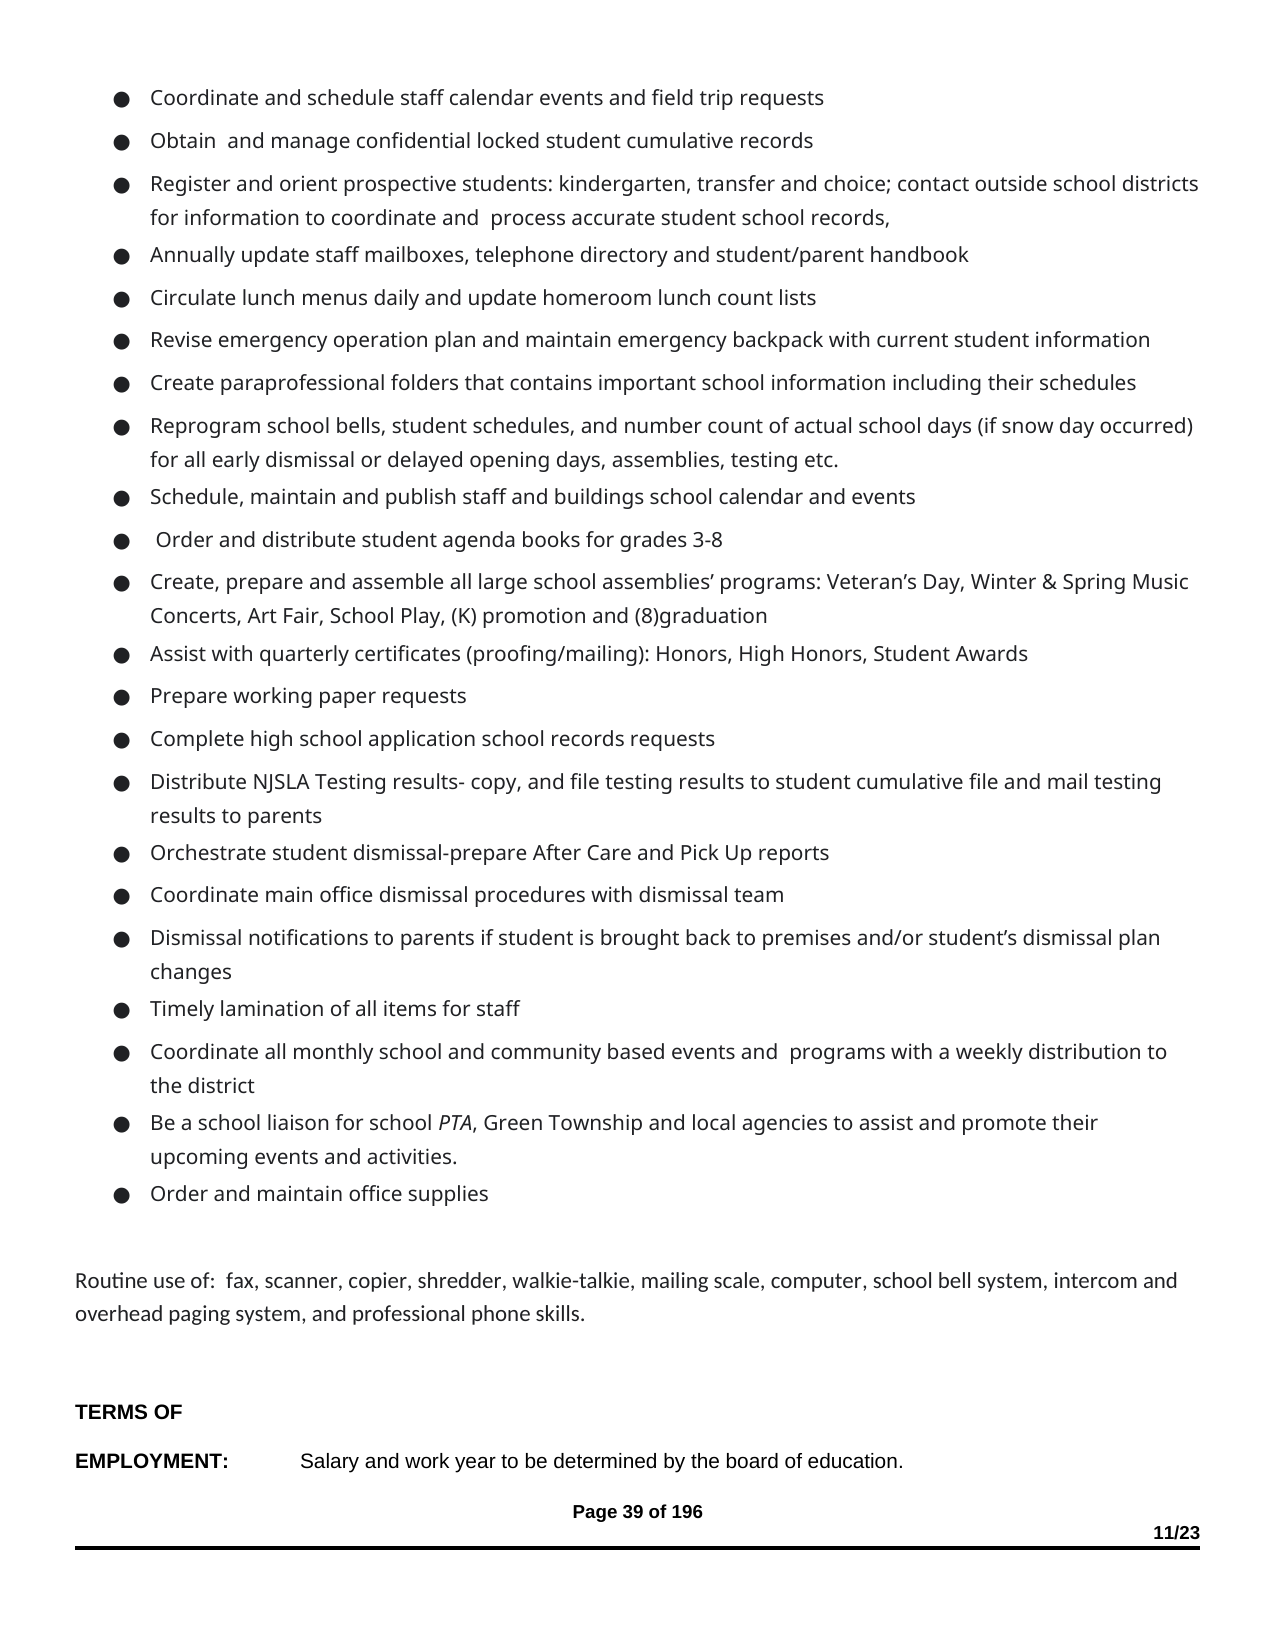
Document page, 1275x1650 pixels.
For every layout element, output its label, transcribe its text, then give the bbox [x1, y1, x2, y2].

text TERMS OF [75, 1400, 1200, 1424]
list Be a school liaison for school PTA, Green Township and local agencies to assist and promote their upcoming events and activities. [112, 1100, 1200, 1171]
list Obtain and manage confidential locked student cumulative records [150, 118, 1200, 160]
list Prepare working paper requests [150, 673, 1200, 716]
list Circulate lunch menus daily and update homeroom lunch count lists [150, 274, 1200, 317]
list Reprogram school bells, student schedules, and number count of actual school days (if snow day occurred) for all early dismissal or delayed opening days, assemblies, testing etc. [112, 402, 1200, 473]
list Coordinate main office dismissal procedures with dismissal team [150, 872, 1200, 915]
list Coordinate and schedule staff calendar events and field trip requests [150, 75, 1200, 118]
list Create paraprofessional folders that contains important school information including their schedules [150, 360, 1200, 402]
list Dismissal notifications to parents if student is brought back to premises and/or student’s dismissal plan changes [112, 915, 1200, 986]
list Register and orient prospective students: kindergarten, transfer and choice; contact outside school districts for information to coordinate and process accurate student school records, [112, 160, 1200, 232]
list Order and maintain office supplies [150, 1171, 1200, 1214]
list Distribute NJSLA Testing results- copy, and file testing results to student cumulative file and mail testing results to parents [112, 758, 1200, 829]
list Schedule, maintain and publish staff and buildings school calendar and events [112, 473, 1200, 516]
list Create, prepare and assemble all large school assemblies’ programs: Veteran’s Day, Winter & Spring Music Concerts, Art Fair, School Play, (K) promotion and (8)graduation [112, 559, 1200, 630]
list Order and distribute student agenda books for grades 3-8 [150, 516, 1200, 559]
text Routine use of: fax, scanner, copier, shredder, walkie-talkie, mailing scale, computer, school bell system, intercom and overhead paging system, and professional phone skills. [75, 1267, 1200, 1327]
list Annually update staff mailboxes, telephone directory and student/parent handbook [150, 232, 1200, 274]
list Orchestrate student dismissal-prepare After Care and Pick Up reports [150, 829, 1200, 872]
list Coordinate all monthly school and community based events and programs with a weekly distribution to the district [112, 1029, 1200, 1100]
list Revise emergency operation plan and maintain emergency backpack with current student information [150, 317, 1200, 360]
list Timely lamination of all items for staff [150, 986, 1200, 1029]
list Complete high school application school records requests [150, 716, 1200, 758]
list Assist with quarterly certificates (proofing/mailing): Honors, High Honors, Student Awards [150, 630, 1200, 673]
text EMPLOYMENT: Salary and work year to be determined by the board of education. [75, 1448, 1200, 1472]
